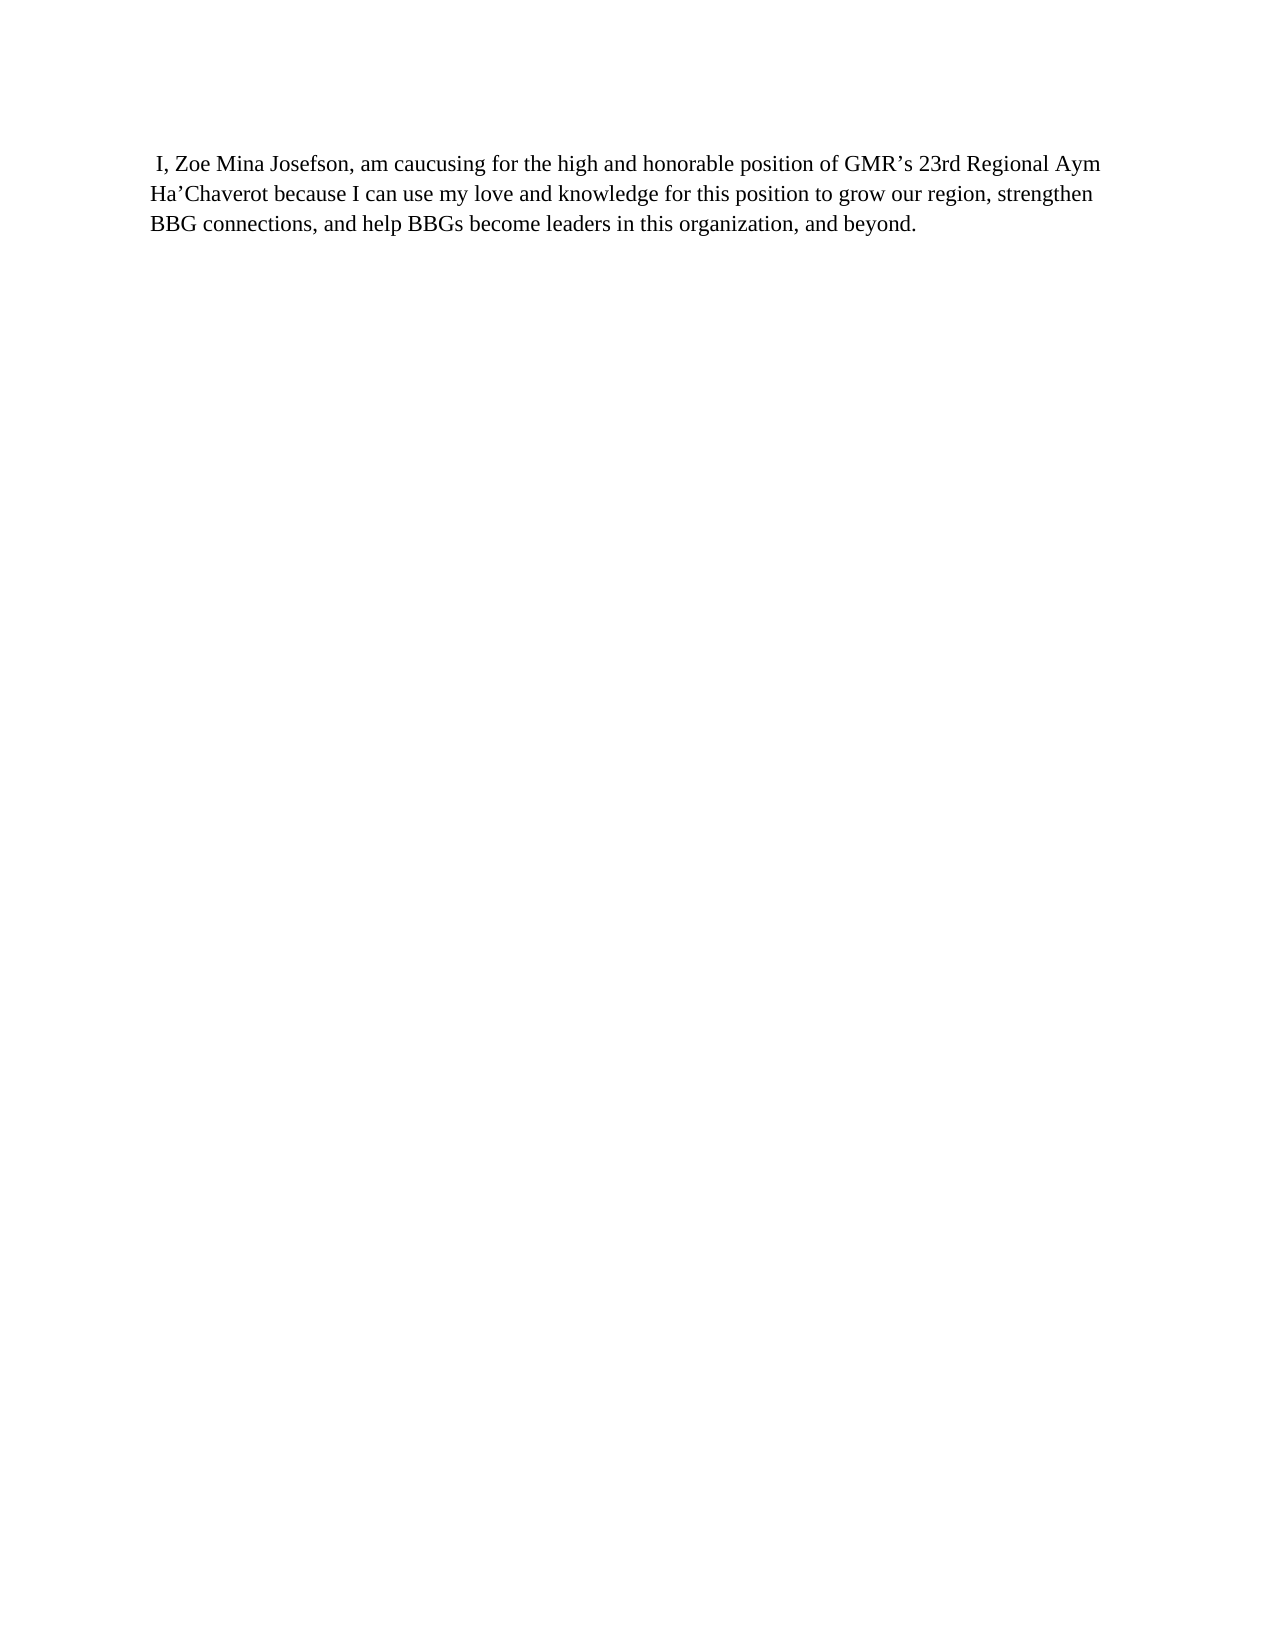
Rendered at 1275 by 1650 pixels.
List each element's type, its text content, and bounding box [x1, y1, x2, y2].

text I, Zoe Mina Josefson, am caucusing for the high and honorable position of GMR’s 23rd Regional Aym Ha’Chaverot because I can use my love and knowledge for this position to grow our region, strengthen BBG connections, and help BBGs become leaders in this organization, and beyond. [150, 150, 1125, 237]
